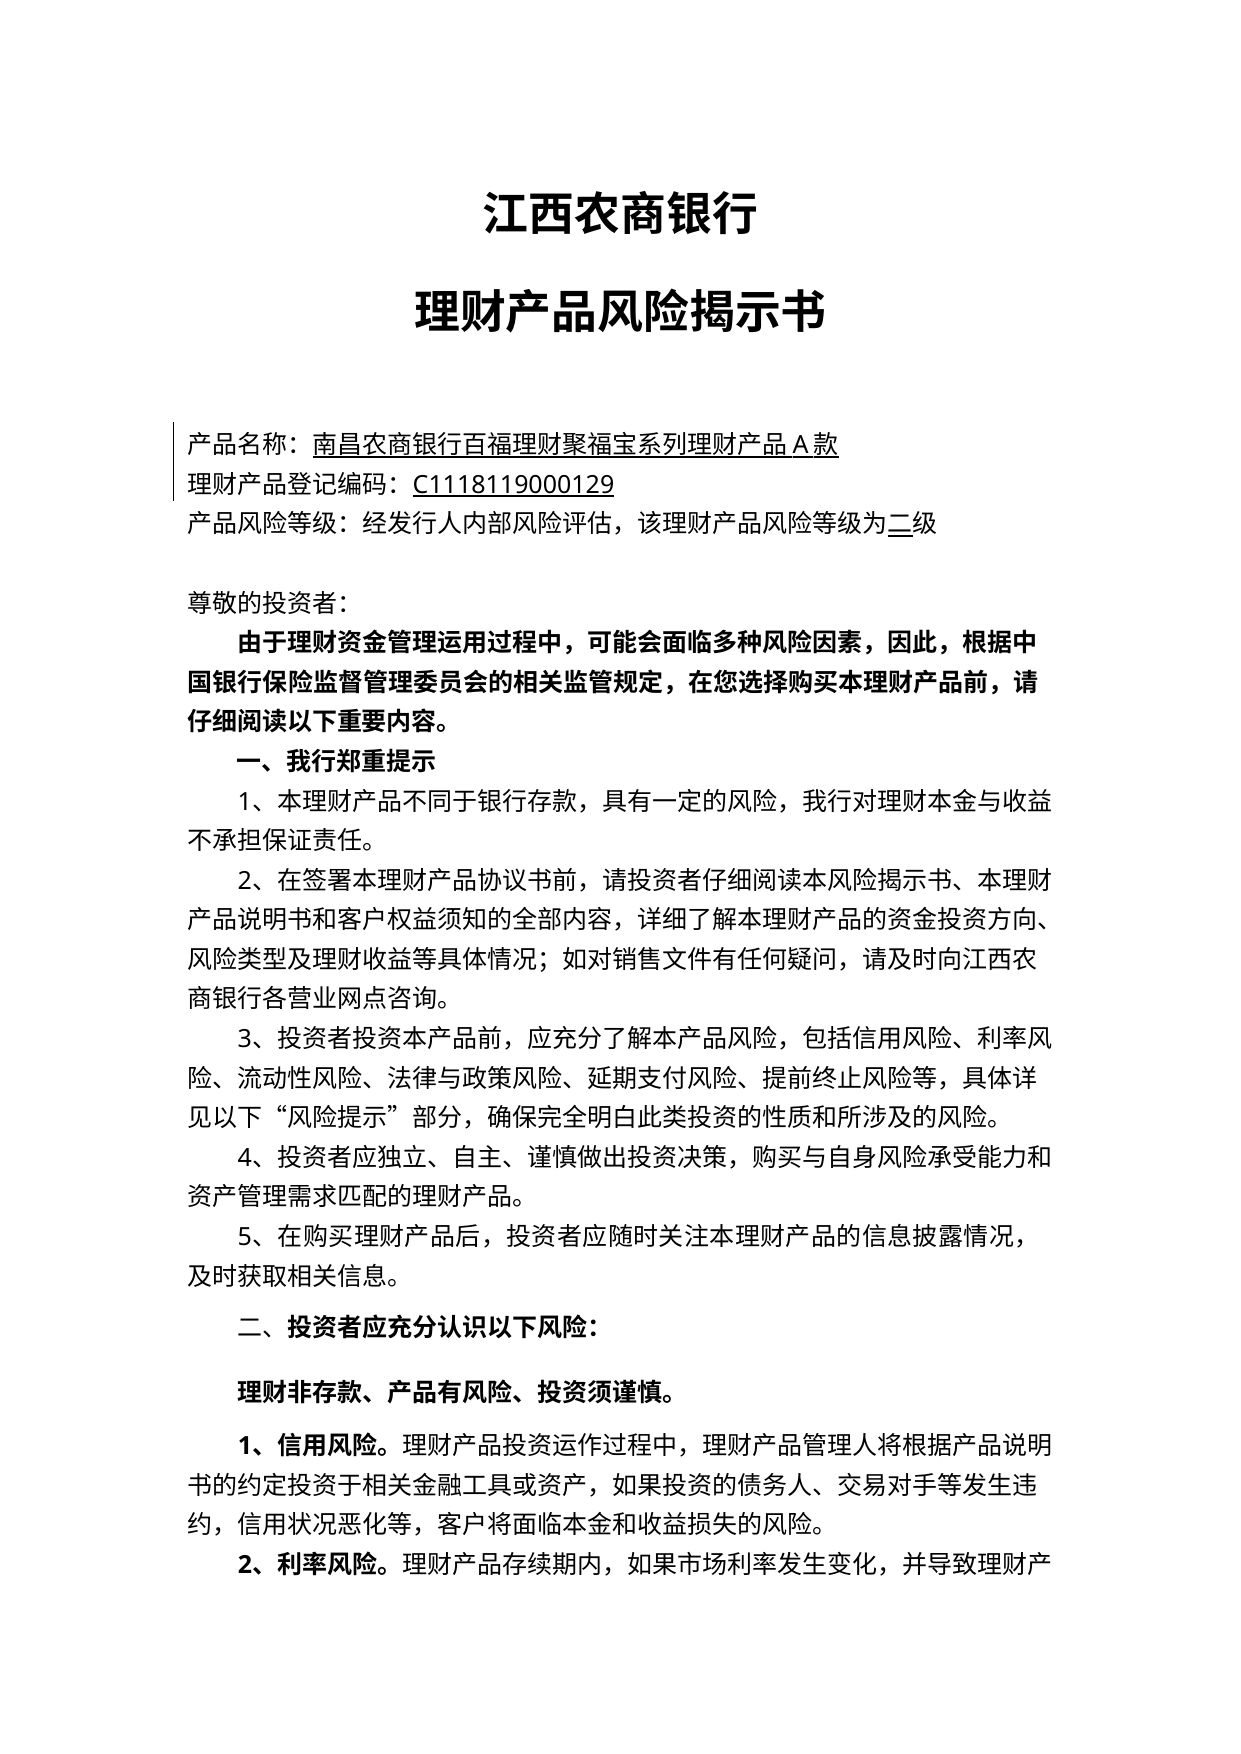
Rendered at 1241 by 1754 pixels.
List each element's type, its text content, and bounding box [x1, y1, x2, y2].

text 产品名称：南昌农商银行百福理财聚福宝系列理财产品A款 [187, 422, 1053, 462]
text 产品风险等级：经发行人内部风险评估，该理财产品风险等级为二级 [187, 501, 1053, 541]
text 理财非存款、产品有风险、投资须谨慎。 [187, 1358, 1040, 1423]
text 5、在购买理财产品后，投资者应随时关注本理财产品的信息披露情况，及时获取相关信息。 [187, 1214, 1040, 1293]
text 二、投资者应充分认识以下风险： [187, 1293, 1040, 1358]
text 由于理财资金管理运用过程中，可能会面临多种风险因素，因此，根据中国银行保险监督管理委员会的相关监管规定，在您选择购买本理财产品前，请仔细阅读以下重要内容。 [187, 620, 1040, 739]
text 理财产品风险揭示书 [187, 259, 1053, 357]
text 一、我行郑重提示 [187, 739, 1053, 778]
text 4、投资者应独立、自主、谨慎做出投资决策，购买与自身风险承受能力和资产管理需求匹配的理财产品。 [187, 1134, 1053, 1214]
text 3、投资者投资本产品前，应充分了解本产品风险，包括信用风险、利率风险、流动性风险、法律与政策风险、延期支付风险、提前终止风险等，具体详见以下“风险提示”部分，确保完全明白此类投资的性质和所涉及的风险。 [187, 1016, 1053, 1134]
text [187, 1542, 1053, 1581]
text 2、在签署本理财产品协议书前，请投资者仔细阅读本风险揭示书、本理财产品说明书和客户权益须知的全部内容，详细了解本理财产品的资金投资方向、风险类型及理财收益等具体情况；如对销售文件有任何疑问，请及时向江西农商银行各营业网点咨询。 [187, 857, 1053, 1016]
text 尊敬的投资者： [187, 580, 1053, 620]
text 1、信用风险。理财产品投资运作过程中，理财产品管理人将根据产品说明书的约定投资于相关金融工具或资产，如果投资的债务人、交易对手等发生违约，信用状况恶化等，客户将面临本金和收益损失的风险。 [187, 1423, 1053, 1542]
text 理财产品登记编码：C1118119000129 [187, 462, 1053, 501]
text 江西农商银行 [187, 162, 1053, 259]
text 1、本理财产品不同于银行存款，具有一定的风险，我行对理财本金与收益不承担保证责任。 [187, 778, 1053, 857]
